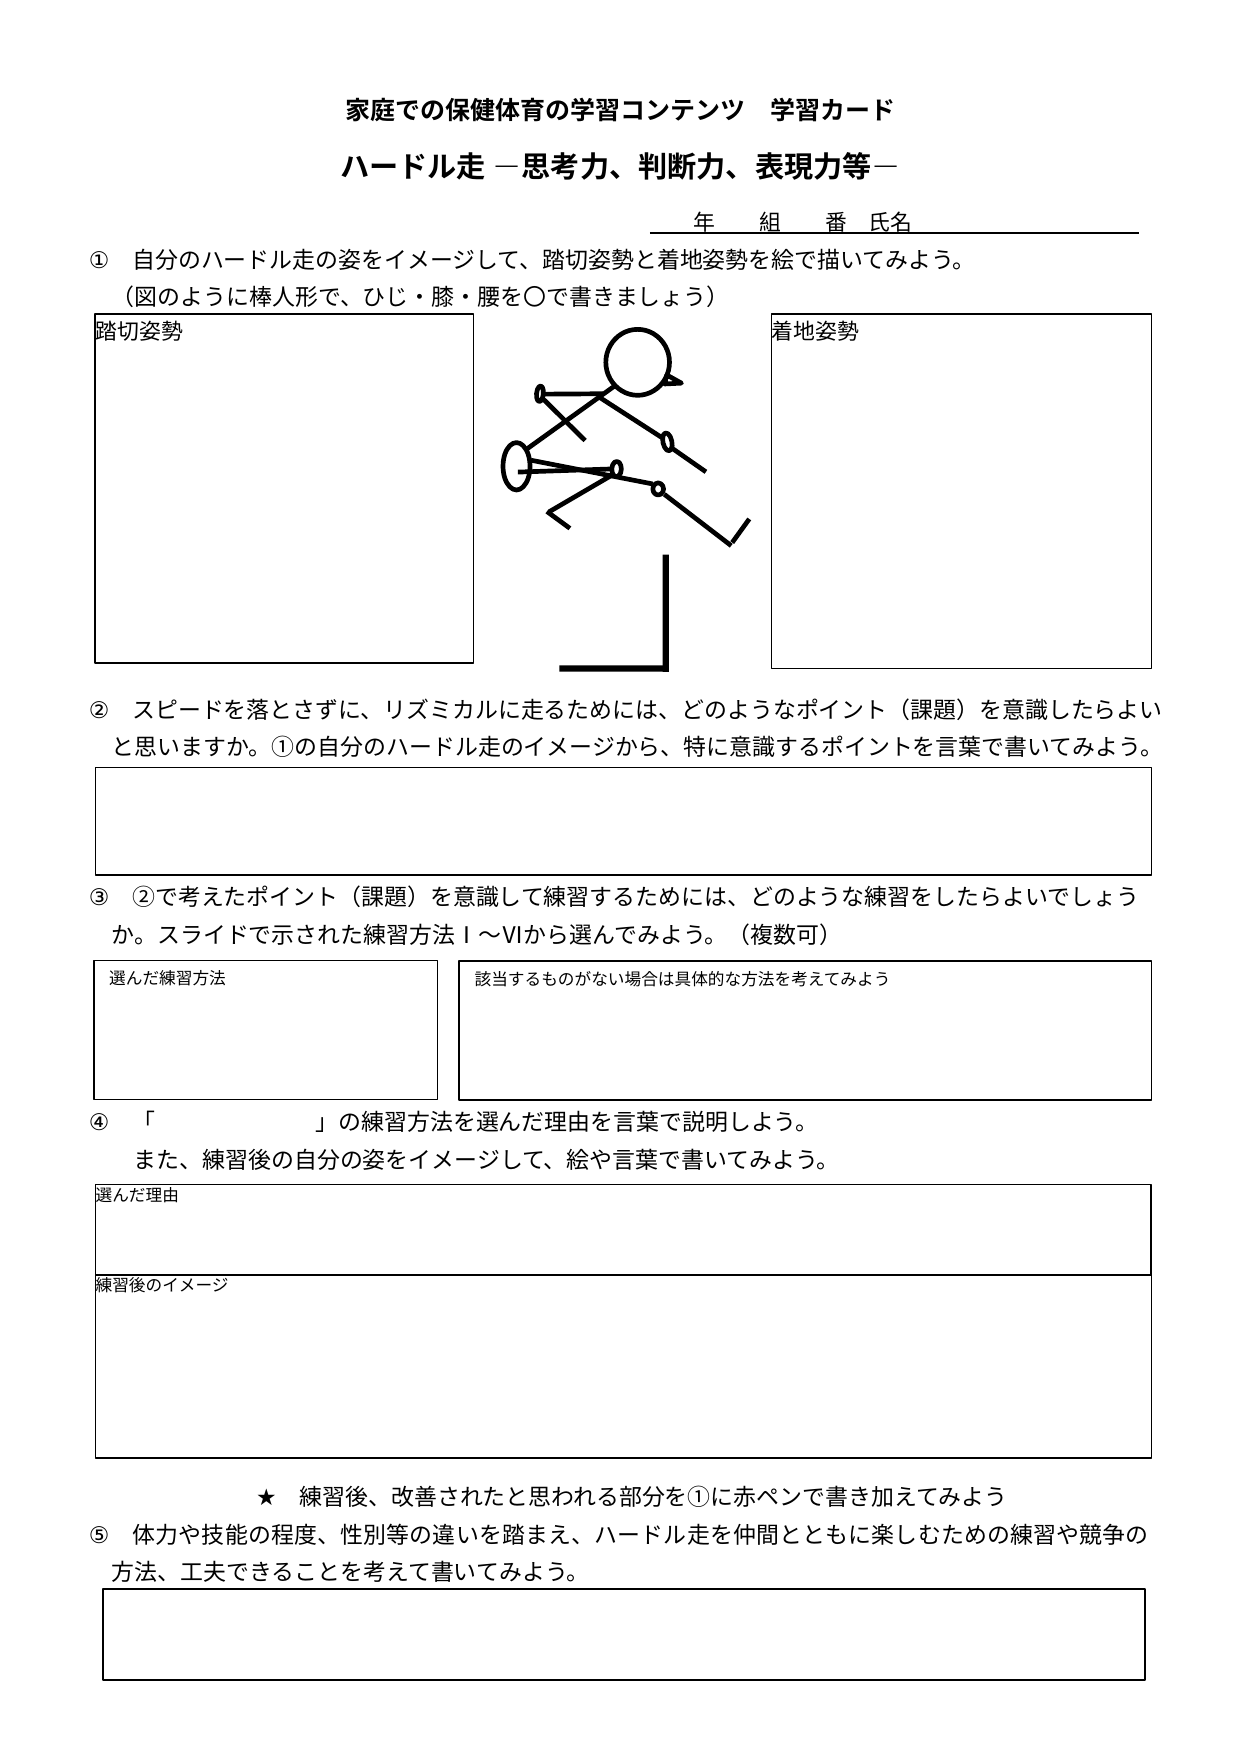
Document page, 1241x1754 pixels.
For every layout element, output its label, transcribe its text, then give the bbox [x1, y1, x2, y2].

text ハードル走 －思考力、判断力、表現力等－ [89, 127, 1152, 202]
text また、練習後の自分の姿をイメージして、絵や言葉で書いてみよう。 [111, 1139, 1152, 1177]
text （図のように棒人形で、ひじ・膝・腰を〇で書きましょう） [89, 277, 1152, 314]
text ③ ②で考えたポイント（課題）を意識して練習するためには、どのような練習をしたらよいでしょうか。スライドで示された練習方法Ⅰ～Ⅵから選んでみよう。（複数可） [89, 877, 1152, 952]
text 年 組 番 氏名 [89, 202, 1152, 239]
text ② スピードを落とさずに、リズミカルに走るためには、どのようなポイント（課題）を意識したらよいと思いますか。①の自分のハードル走のイメージから、特に意識するポイントを言葉で書いてみよう。 [89, 689, 1166, 764]
text ★ 練習後、改善されたと思われる部分を①に赤ペンで書き加えてみよう [89, 1477, 1152, 1514]
text ⑤ 体力や技能の程度、性別等の違いを踏まえ、ハードル走を仲間とともに楽しむための練習や競争の方法、工夫できることを考えて書いてみよう。 [89, 1514, 1152, 1589]
text 家庭での保健体育の学習コンテンツ 学習カード [89, 89, 1152, 127]
text ④ 「 」の練習方法を選んだ理由を言葉で説明しよう。 [89, 1102, 1152, 1139]
text ① 自分のハードル走の姿をイメージして、踏切姿勢と着地姿勢を絵で描いてみよう。 [89, 239, 1152, 277]
